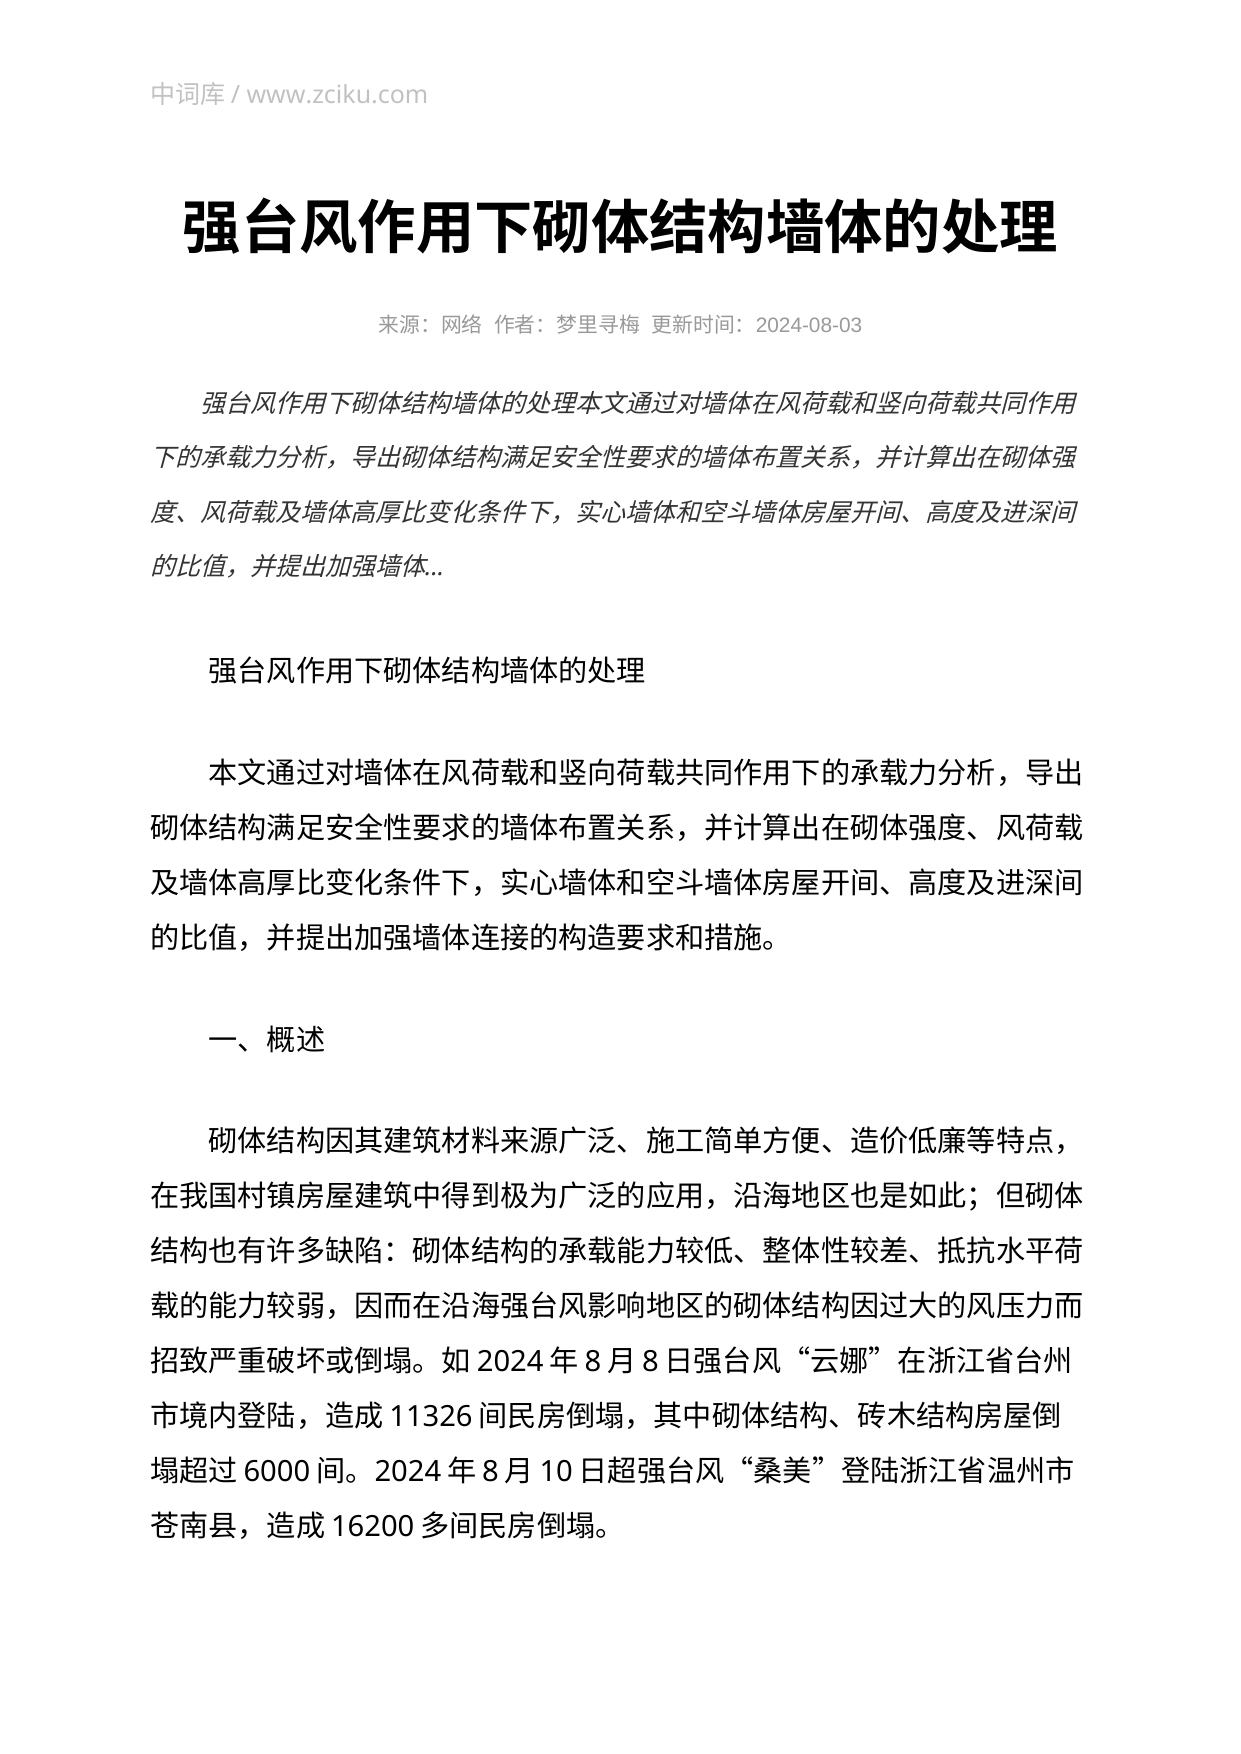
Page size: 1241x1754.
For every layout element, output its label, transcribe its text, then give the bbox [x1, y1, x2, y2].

subtitle 强台风作用下砌体结构墙体的处理 [150, 181, 1090, 266]
text 强台风作用下砌体结构墙体的处理 [150, 648, 1090, 690]
text 砌体结构因其建筑材料来源广泛、施工简单方便、造价低廉等特点，在我国村镇房屋建筑中得到极为广泛的应用，沿海地区也是如此；但砌体结构也有许多缺陷：砌体结构的承载能力较低、整体性较差、抵抗水平荷载的能力较弱，因而在沿海强台风影响地区的砌体结构因过大的风压力而招致严重破坏或倒塌。如2024年8月8日强台风“云娜”在浙江省台州市境内登陆，造成11326间民房倒塌，其中砌体结构、砖木结构房屋倒塌超过6000间。2024年8月10日超强台风“桑美”登陆浙江省温州市苍南县，造成16200多间民房倒塌。 [150, 1118, 1090, 1545]
text 来源：网络 作者：梦里寻梅 更新时间：2024-08-03 [150, 313, 1090, 337]
text 一、概述 [150, 1016, 1090, 1058]
text 本文通过对墙体在风荷载和竖向荷载共同作用下的承载力分析，导出砌体结构满足安全性要求的墙体布置关系，并计算出在砌体强度、风荷载及墙体高厚比变化条件下，实心墙体和空斗墙体房屋开间、高度及进深间的比值，并提出加强墙体连接的构造要求和措施。 [150, 749, 1090, 957]
text 强台风作用下砌体结构墙体的处理本文通过对墙体在风荷载和竖向荷载共同作用下的承载力分析，导出砌体结构满足安全性要求的墙体布置关系，并计算出在砌体强度、风荷载及墙体高厚比变化条件下，实心墙体和空斗墙体房屋开间、高度及进深间的比值，并提出加强墙体... [150, 383, 1090, 583]
